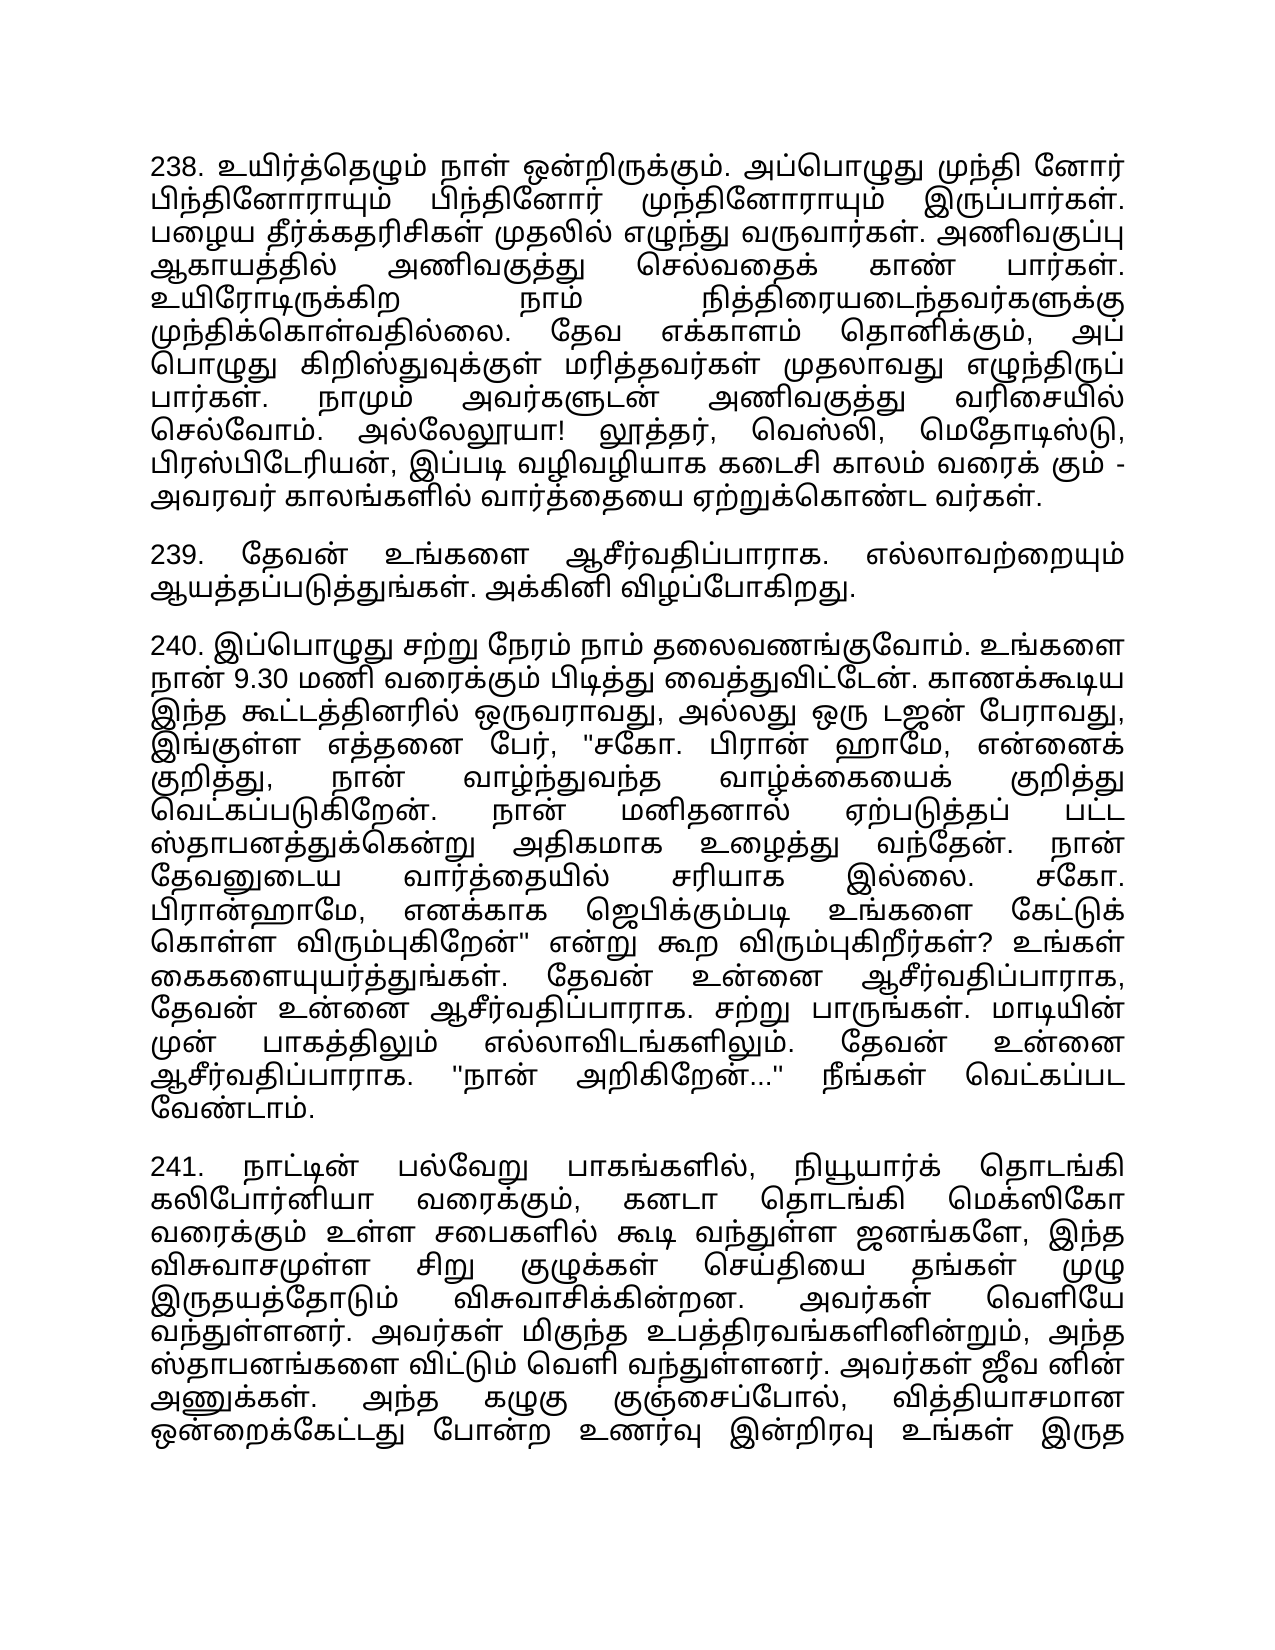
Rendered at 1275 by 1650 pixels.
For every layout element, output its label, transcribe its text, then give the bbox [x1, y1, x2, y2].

text 240. இப்பொழுது சற்று நேரம் நாம் தலைவணங்குவோம். உங்களை நான் 9.30 மணி வரைக்கும் பிடித்து வைத்துவிட்டேன். காணக்கூடிய இந்த கூட்டத்தினரில் ஒருவராவது, அல்லது ஒரு டஜன் பேராவது, இங்குள்ள எத்தனை பேர், "சகோ. பிரான் ஹாமே, என்னைக் குறித்து, நான் வாழ்ந்துவந்த வாழ்க்கையைக் குறித்து வெட்கப்படுகிறேன். நான் மனிதனால் ஏற்படுத்தப் பட்ட ஸ்தாபனத்துக்கென்று அதிகமாக உழைத்து வந்தேன். நான் தேவனுடைய வார்த்தையில் சரியாக இல்லை. சகோ. பிரான்ஹாமே, எனக்காக ஜெபிக்கும்படி உங்களை கேட்டுக் கொள்ள விரும்புகிறேன்'' என்று கூற விரும்புகிறீர்கள்? உங்கள் கைகளையுயர்த்துங்கள். தேவன் உன்னை ஆசீர்வதிப்பாராக, தேவன் உன்னை ஆசீர்வதிப்பாராக. சற்று பாருங்கள். மாடியின் முன் பாகத்திலும் எல்லாவிடங்களிலும். தேவன் உன்னை ஆசீர்வதிப்பாராக. ''நான் அறிகிறேன்...'' நீங்கள் வெட்கப்பட வேண்டாம். [150, 629, 1125, 1124]
text 239. தேவன் உங்களை ஆசீர்வதிப்பாராக. எல்லாவற்றையும் ஆயத்தப்படுத்துங்கள். அக்கினி விழப்போகிறது. [150, 538, 1125, 604]
text 238. உயிர்த்தெழும் நாள் ஒன்றிருக்கும். அப்பொழுது முந்தி னோர் பிந்தினோராயும் பிந்தினோர் முந்தினோராயும் இருப்பார்கள். பழைய தீர்க்கதரிசிகள் முதலில் எழுந்து வருவார்கள். அணிவகுப்பு ஆகாயத்தில் அணிவகுத்து செல்வதைக் காண் பார்கள். உயிரோடிருக்கிற நாம் நித்திரையடைந்தவர்களுக்கு முந்திக்கொள்வதில்லை. தேவ எக்காளம் தொனிக்கும், அப் பொழுது கிறிஸ்துவுக்குள் மரித்தவர்கள் முதலாவது எழுந்திருப் பார்கள். நாமும் அவர்களுடன் அணிவகுத்து வரிசையில் செல்வோம். அல்லேலூயா! லூத்தர், வெஸ்லி, மெதோடிஸ்டு, பிரஸ்பிடேரியன், இப்படி வழிவழியாக கடைசி காலம் வரைக் கும் - அவரவர் காலங்களில் வார்த்தையை ஏற்றுக்கொண்ட வர்கள். [150, 150, 1125, 513]
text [150, 1149, 1125, 1447]
